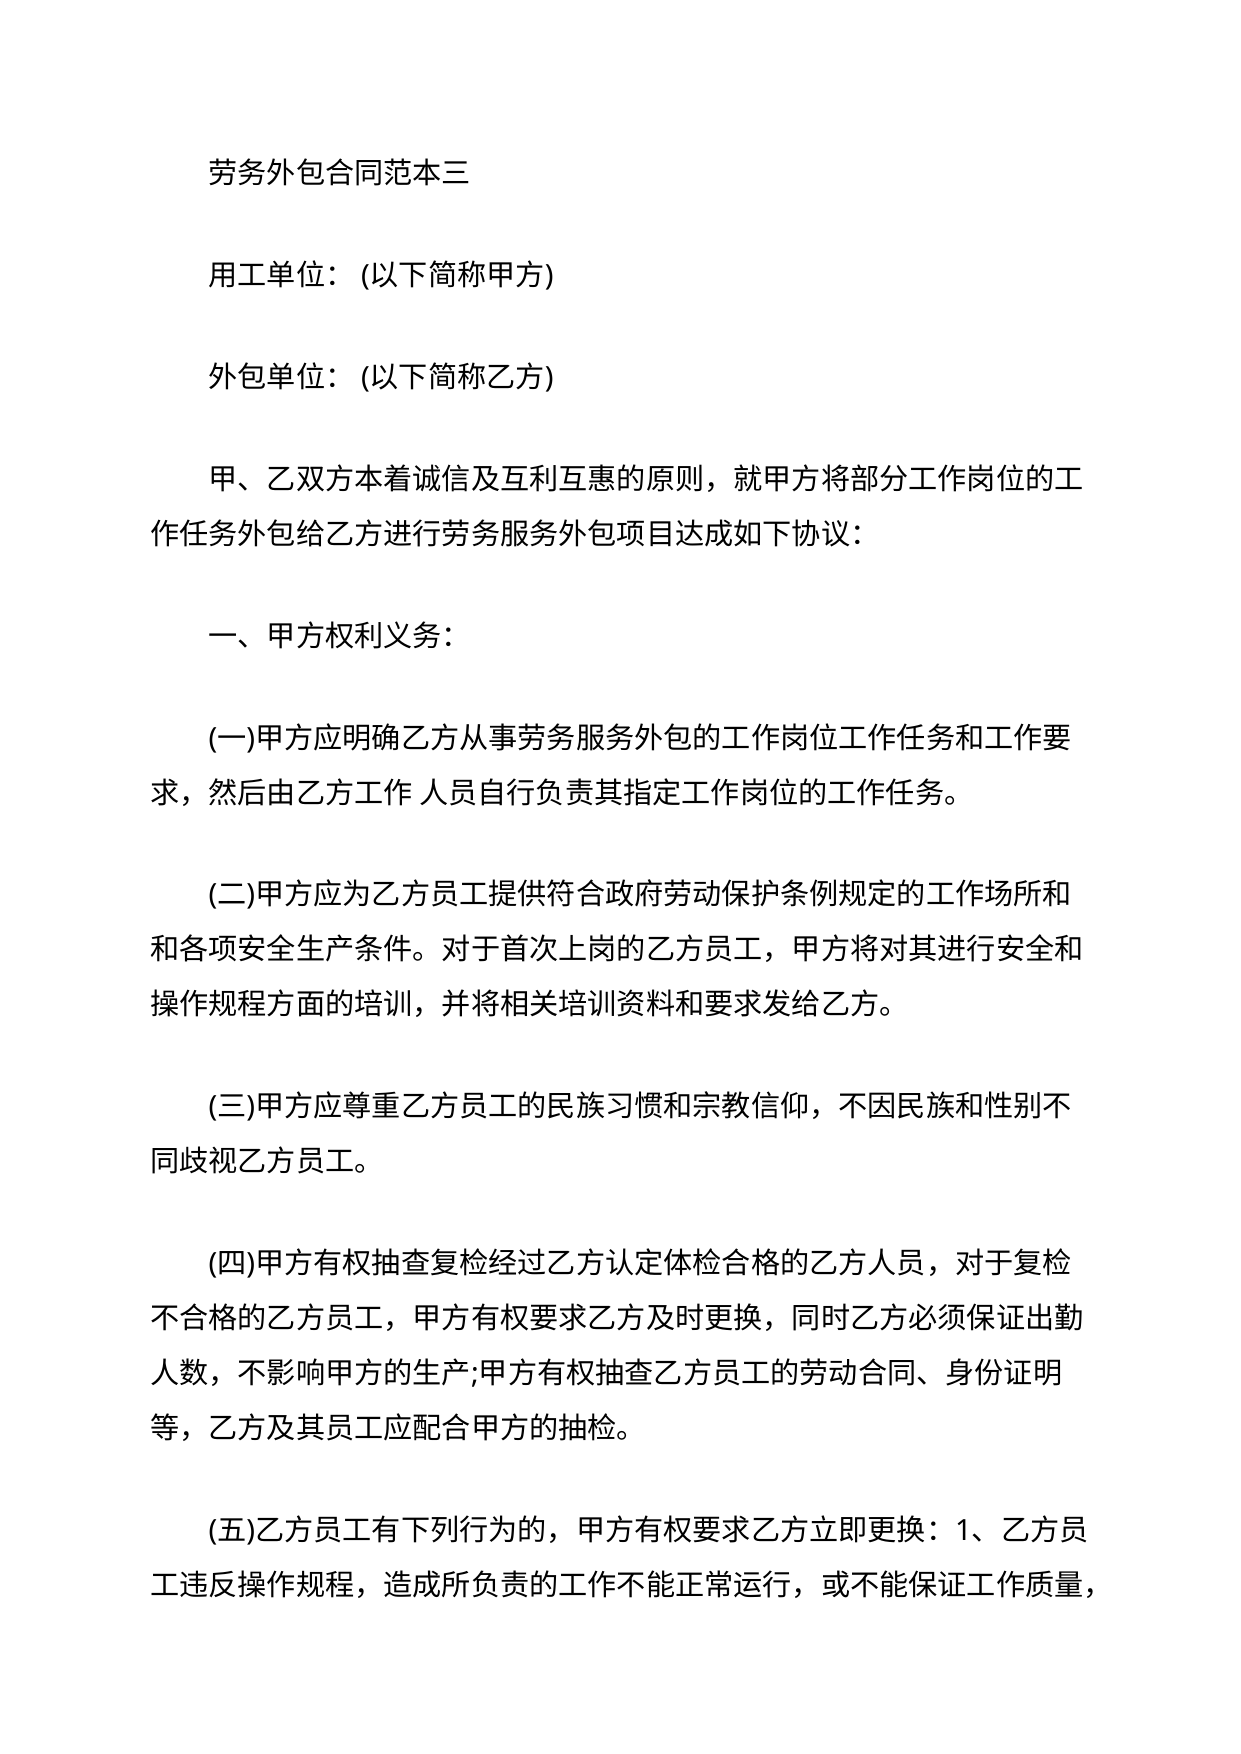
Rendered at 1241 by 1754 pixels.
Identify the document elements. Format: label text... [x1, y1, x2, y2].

text 甲、乙双方本着诚信及互利互惠的原则，就甲方将部分工作岗位的工作任务外包给乙方进行劳务服务外包项目达成如下协议： [150, 456, 1090, 553]
text 劳务外包合同范本三 [150, 150, 1090, 192]
text (三)甲方应尊重乙方员工的民族习惯和宗教信仰，不因民族和性别不同歧视乙方员工。 [150, 1083, 1090, 1180]
text (一)甲方应明确乙方从事劳务服务外包的工作岗位工作任务和工作要求，然后由乙方工作 人员自行负责其指定工作岗位的工作任务。 [150, 714, 1090, 811]
text (四)甲方有权抽查复检经过乙方认定体检合格的乙方人员，对于复检不合格的乙方员工，甲方有权要求乙方及时更换，同时乙方必须保证出勤人数，不影响甲方的生产;甲方有权抽查乙方员工的劳动合同、身份证明等，乙方及其员工应配合甲方的抽检。 [150, 1239, 1090, 1447]
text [150, 1506, 1090, 1603]
text 一、甲方权利义务： [150, 612, 1090, 655]
text 外包单位： (以下简称乙方) [150, 354, 1090, 396]
text (二)甲方应为乙方员工提供符合政府劳动保护条例规定的工作场所和和各项安全生产条件。对于首次上岗的乙方员工，甲方将对其进行安全和操作规程方面的培训，并将相关培训资料和要求发给乙方。 [150, 871, 1090, 1023]
text 用工单位： (以下简称甲方) [150, 252, 1090, 294]
